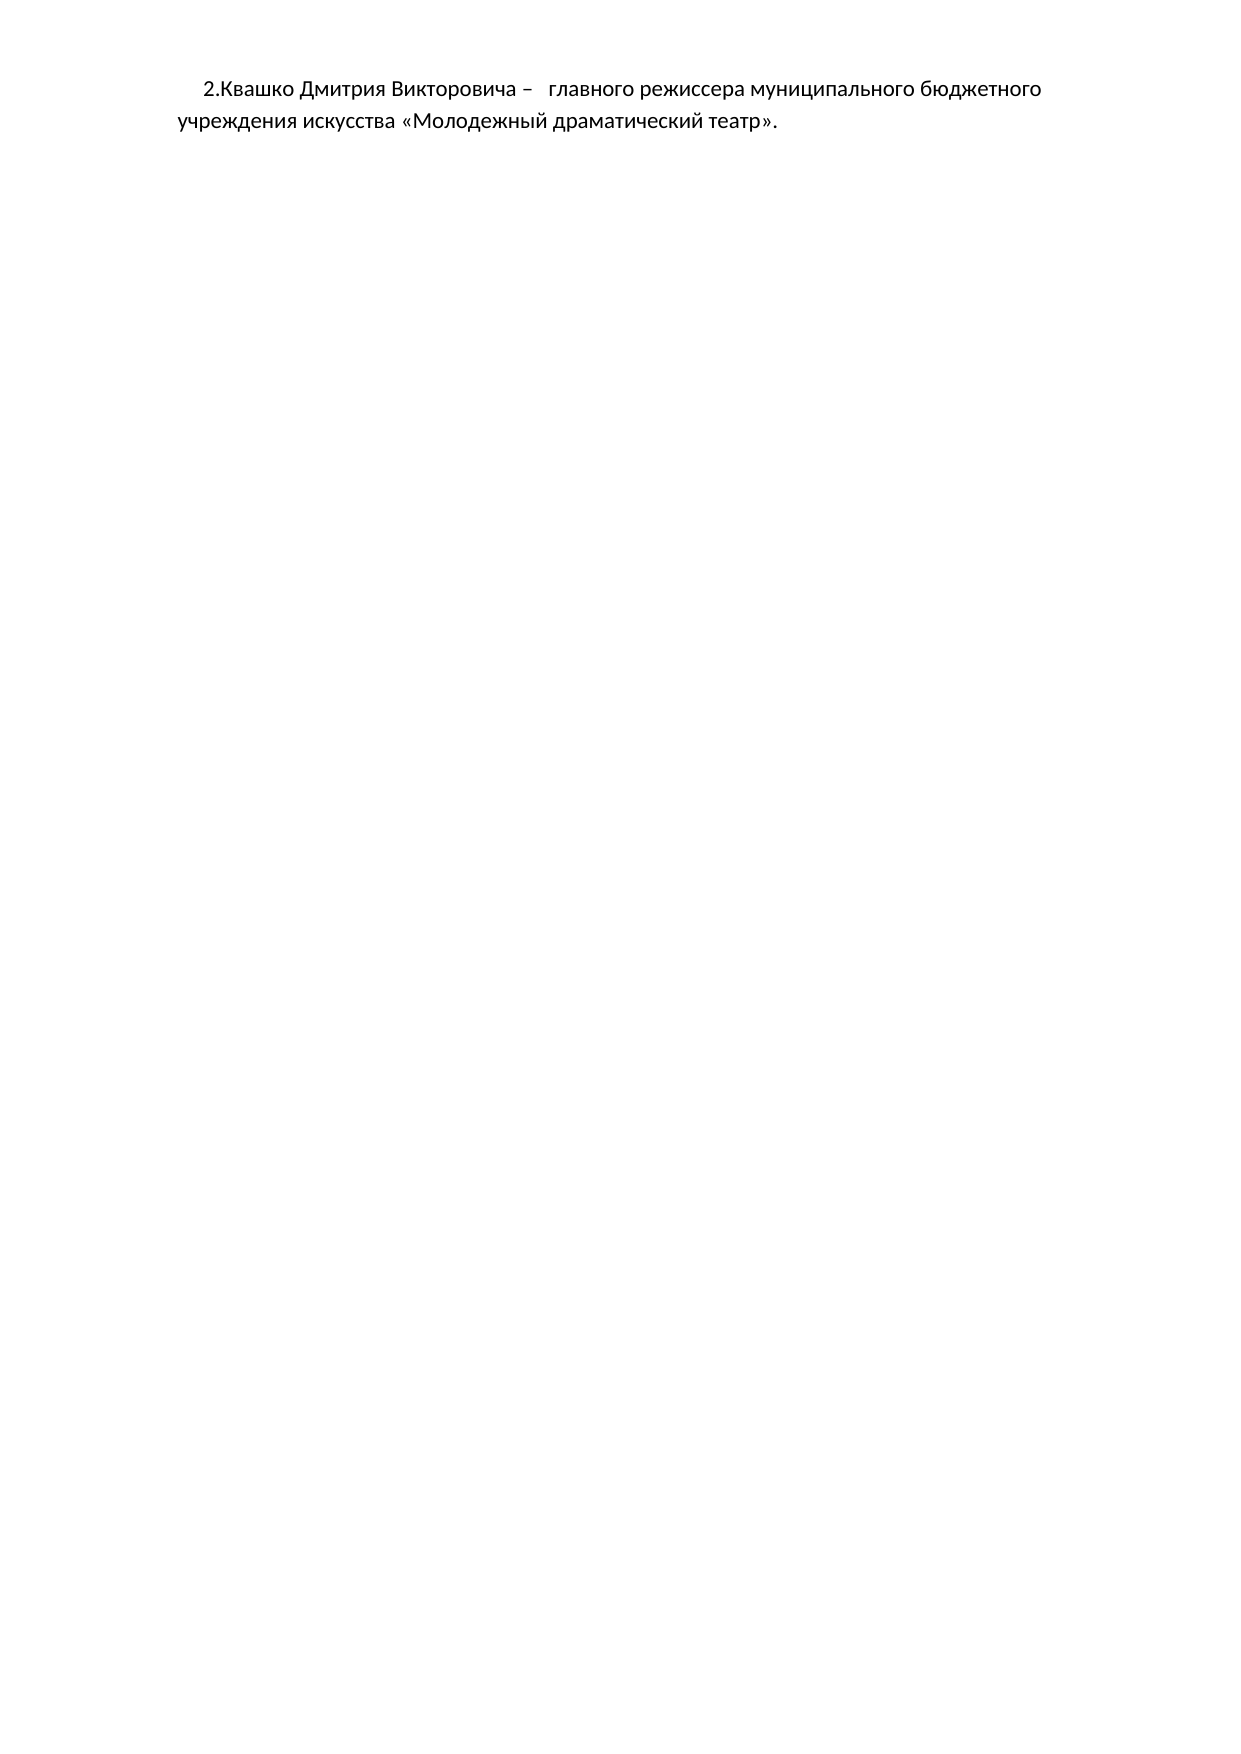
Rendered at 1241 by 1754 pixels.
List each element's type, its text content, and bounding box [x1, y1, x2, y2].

text 2.Квашко Дмитрия Викторовича – главного режиссера муниципального бюджетного учреждения искусства «Молодежный драматический театр». [177, 74, 1152, 134]
